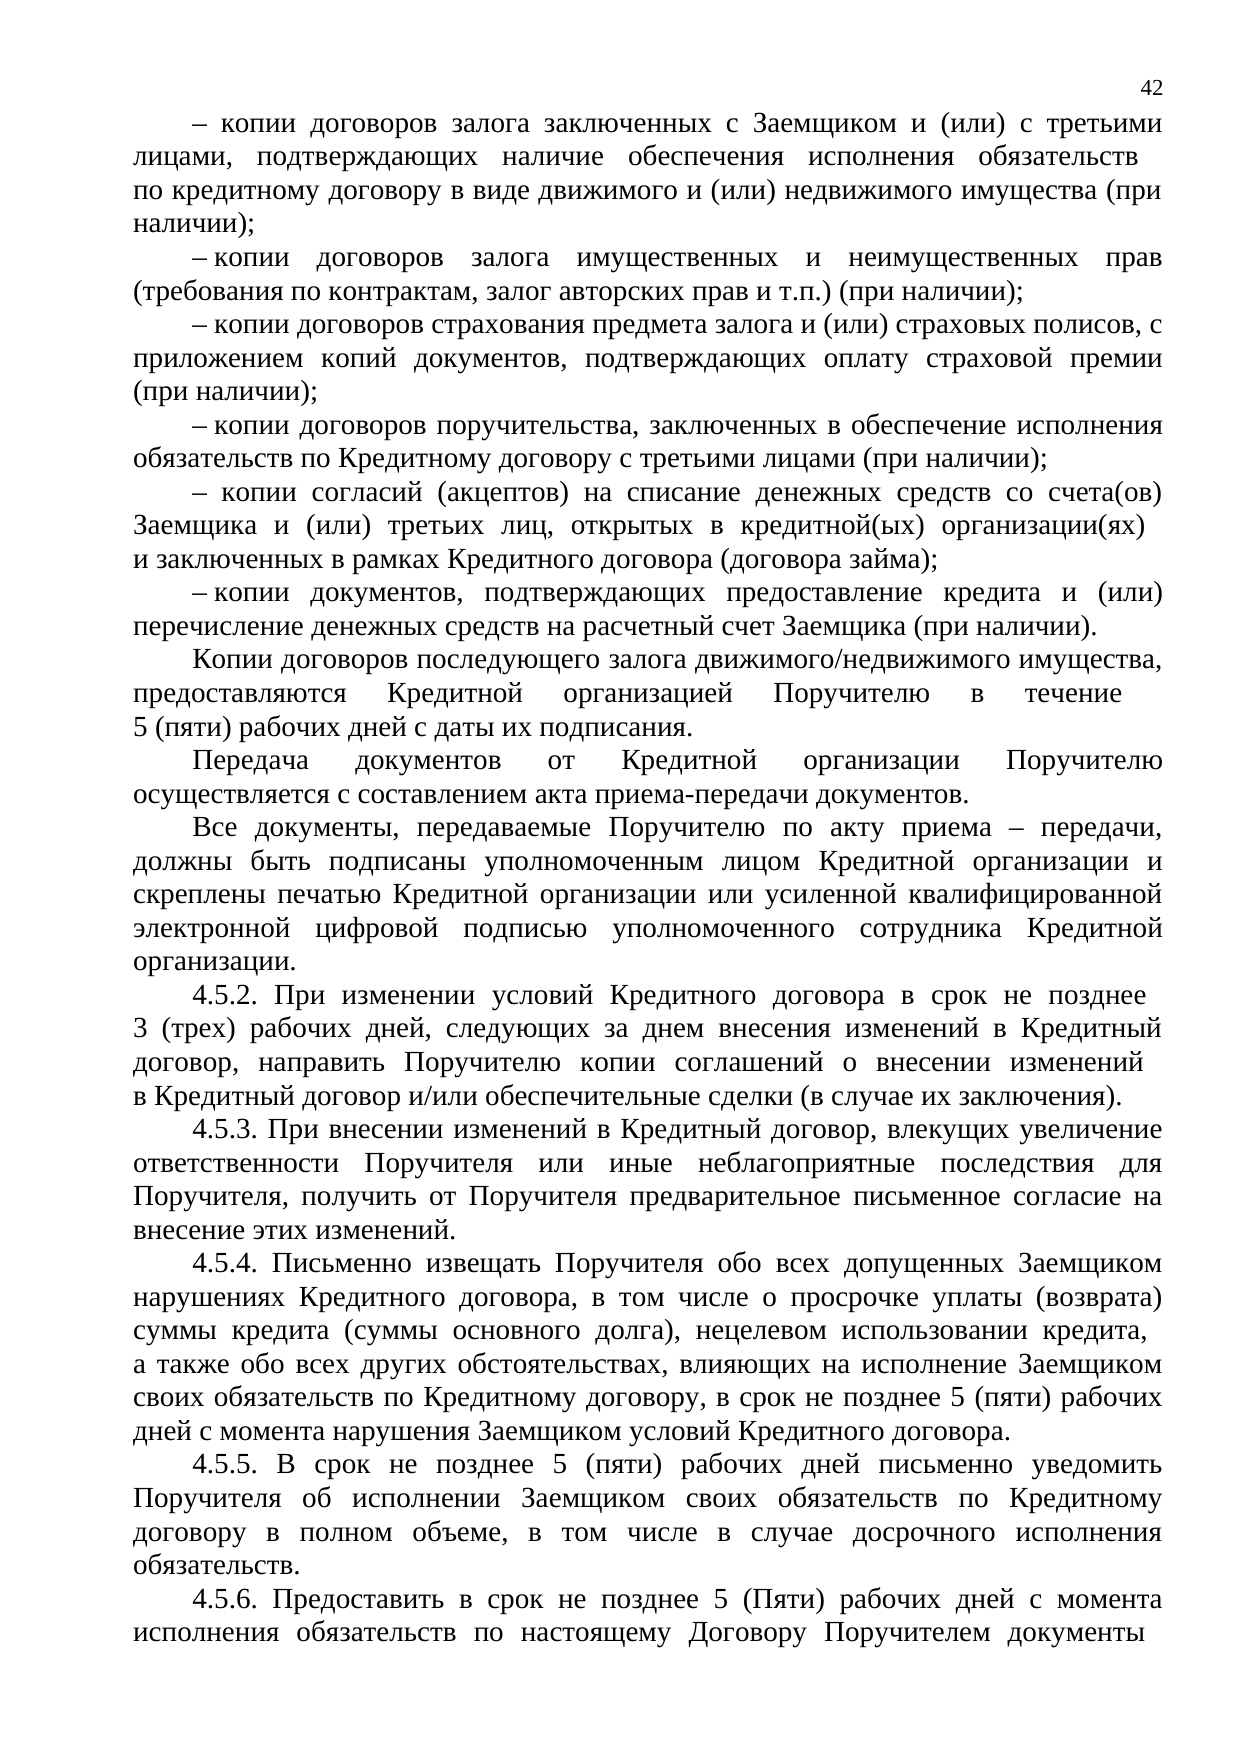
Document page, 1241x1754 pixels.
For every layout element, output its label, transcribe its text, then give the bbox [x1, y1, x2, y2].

text Все документы, передаваемые Поручителю по акту приема – передачи, должны быть подписаны уполномоченным лицом Кредитной организации и скреплены печатью Кредитной организации или усиленной квалифицированной электронной цифровой подписью уполномоченного сотрудника Кредитной организации. [133, 809, 1163, 977]
text 4.5.3. При внесении изменений в Кредитный договор, влекущих увеличение ответственности Поручителя или иные неблагоприятные последствия для Поручителя, получить от Поручителя предварительное письменное согласие на внесение этих изменений. [133, 1111, 1163, 1245]
text 4.5.5. В срок не позднее 5 (пяти) рабочих дней письменно уведомить Поручителя об исполнении Заемщиком своих обязательств по Кредитному договору в полном объеме, в том числе в случае досрочного исполнения обязательств. [133, 1447, 1163, 1581]
text ‒ копии договоров залога имущественных и неимущественных прав (требования по контрактам, залог авторских прав и т.п.) (при наличии); [133, 239, 1163, 306]
text ‒ копии согласий (акцептов) на списание денежных средств со счета(ов) Заемщика и (или) третьих лиц, открытых в кредитной(ых) организации(ях) и заключенных в рамках Кредитного договора (договора займа); [133, 474, 1163, 574]
text 4.5.2. При изменении условий Кредитного договора в срок не позднее 3 (трех) рабочих дней, следующих за днем внесения изменений в Кредитный договор, направить Поручителю копии соглашений о внесении изменений в Кредитный договор и/или обеспечительные сделки (в случае их заключения). [133, 977, 1163, 1111]
text ‒ копии договоров залога заключенных с Заемщиком и (или) с третьими лицами, подтверждающих наличие обеспечения исполнения обязательств по кредитному договору в виде движимого и (или) недвижимого имущества (при наличии); [133, 105, 1163, 239]
text ‒ копии договоров поручительства, заключенных в обеспечение исполнения обязательств по Кредитному договору с третьими лицами (при наличии); [133, 407, 1163, 474]
text ‒ копии документов, подтверждающих предоставление кредита и (или) перечисление денежных средств на расчетный счет Заемщика (при наличии). [133, 574, 1163, 642]
text 4.5.4. Письменно извещать Поручителя обо всех допущенных Заемщиком нарушениях Кредитного договора, в том числе о просрочке уплаты (возврата) суммы кредита (суммы основного долга), нецелевом использовании кредита, а также обо всех других обстоятельствах, влияющих на исполнение Заемщиком своих обязательств по Кредитному договору, в срок не позднее 5 (пяти) рабочих дней с момента нарушения Заемщиком условий Кредитного договора. [133, 1245, 1163, 1447]
text ‒ копии договоров страхования предмета залога и (или) страховых полисов, с приложением копий документов, подтверждающих оплату страховой премии (при наличии); [133, 306, 1163, 407]
text Передача документов от Кредитной организации Поручителю осуществляется с составлением акта приема-передачи документов. [133, 742, 1163, 809]
text Копии договоров последующего залога движимого/недвижимого имущества, предоставляются Кредитной организацией Поручителю в течение 5 (пяти) рабочих дней с даты их подписания. [133, 642, 1163, 742]
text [133, 1581, 1163, 1648]
